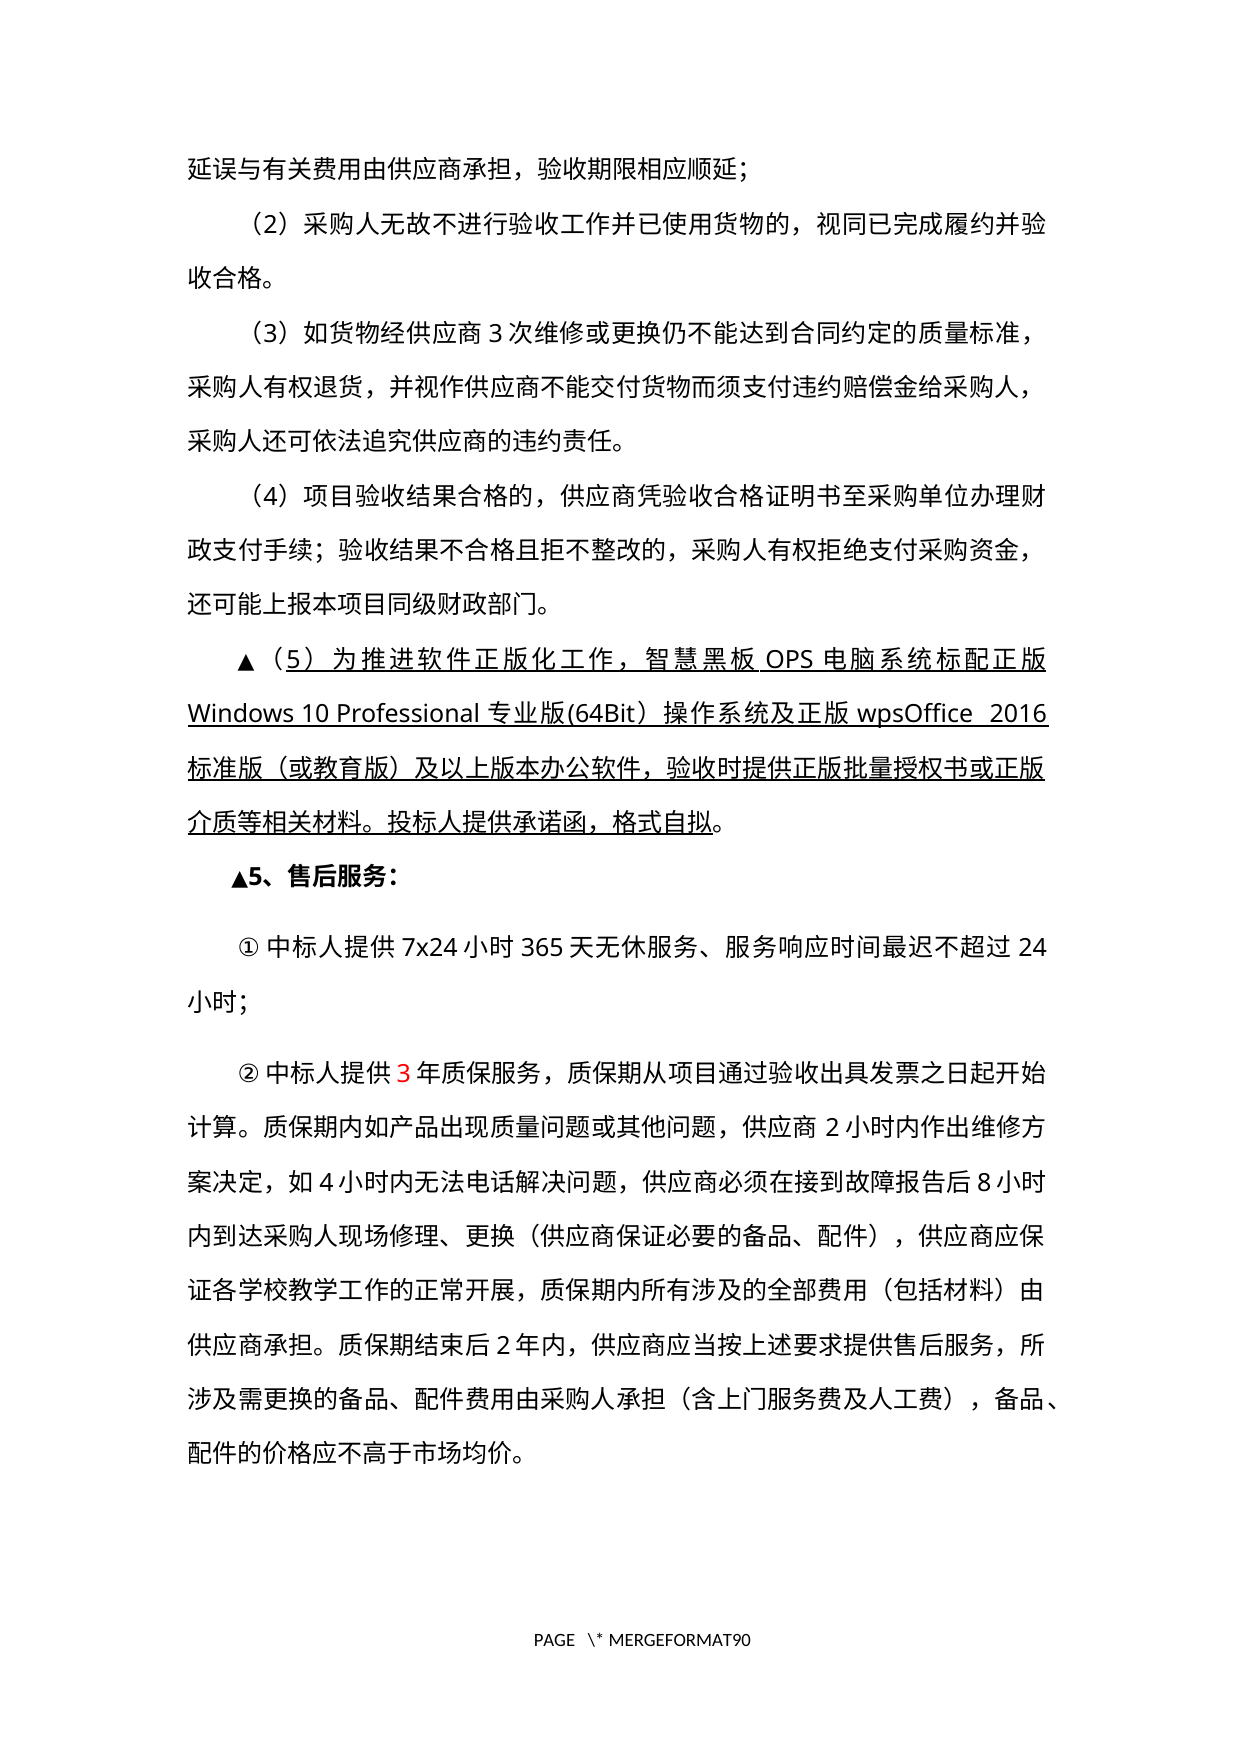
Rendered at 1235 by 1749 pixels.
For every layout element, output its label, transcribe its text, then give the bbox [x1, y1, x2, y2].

text ▲（5）为推进软件正版化工作，智慧黑板OPS电脑系统标配正版Windows 10 Professional专业版(64Bit）操作系统及正版 wpsOffice 2016标准版（或教育版）及以上版本办公软件，验收时提供正版批量授权书或正版介质等相关材料。投标人提供承诺函，格式自拟。 [187, 726, 1047, 839]
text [187, 150, 1047, 186]
text （4）项目验收结果合格的，供应商凭验收合格证明书至采购单位办理财政支付手续；验收结果不合格且拒不整改的，采购人有权拒绝支付采购资金，还可能上报本项目同级财政部门。 [187, 476, 1047, 621]
text （2）采购人无故不进行验收工作并已使用货物的，视同已完成履约并验收合格。 [187, 204, 1047, 295]
text ①中标人提供7x24小时365天无休服务、服务响应时间最迟不超过24小时； [187, 928, 1047, 1018]
text ▲（5）为推进软件正版化工作，智慧黑板OPS电脑系统标配正版Windows 10 Professional专业版(64Bit）操作系统及正版 wpsOffice 2016标准版（或教育版）及以上版本办公软件，验收时提供正版批量授权书或正版介质等相关材料。投标人提供承诺函，格式自拟。 [187, 639, 1047, 725]
text （3）如货物经供应商3次维修或更换仍不能达到合同约定的质量标准，采购人有权退货，并视作供应商不能交付货物而须支付违约赔偿金给采购人，采购人还可依法追究供应商的违约责任。 [187, 313, 1047, 458]
text ②中标人提供3年质保服务，质保期从项目通过验收出具发票之日起开始计算。质保期内如产品出现质量问题或其他问题，供应商2小时内作出维修方案决定，如4小时内无法电话解决问题，供应商必须在接到故障报告后8小时内到达采购人现场修理、更换（供应商保证必要的备品、配件），供应商应保证各学校教学工作的正常开展，质保期内所有涉及的全部费用（包括材料）由供应商承担。质保期结束后2年内，供应商应当按上述要求提供售后服务，所涉及需更换的备品、配件费用由采购人承担（含上门服务费及人工费），备品、配件的价格应不高于市场均价。 [187, 1053, 1047, 1470]
text ▲5、售后服务： [187, 857, 1047, 893]
